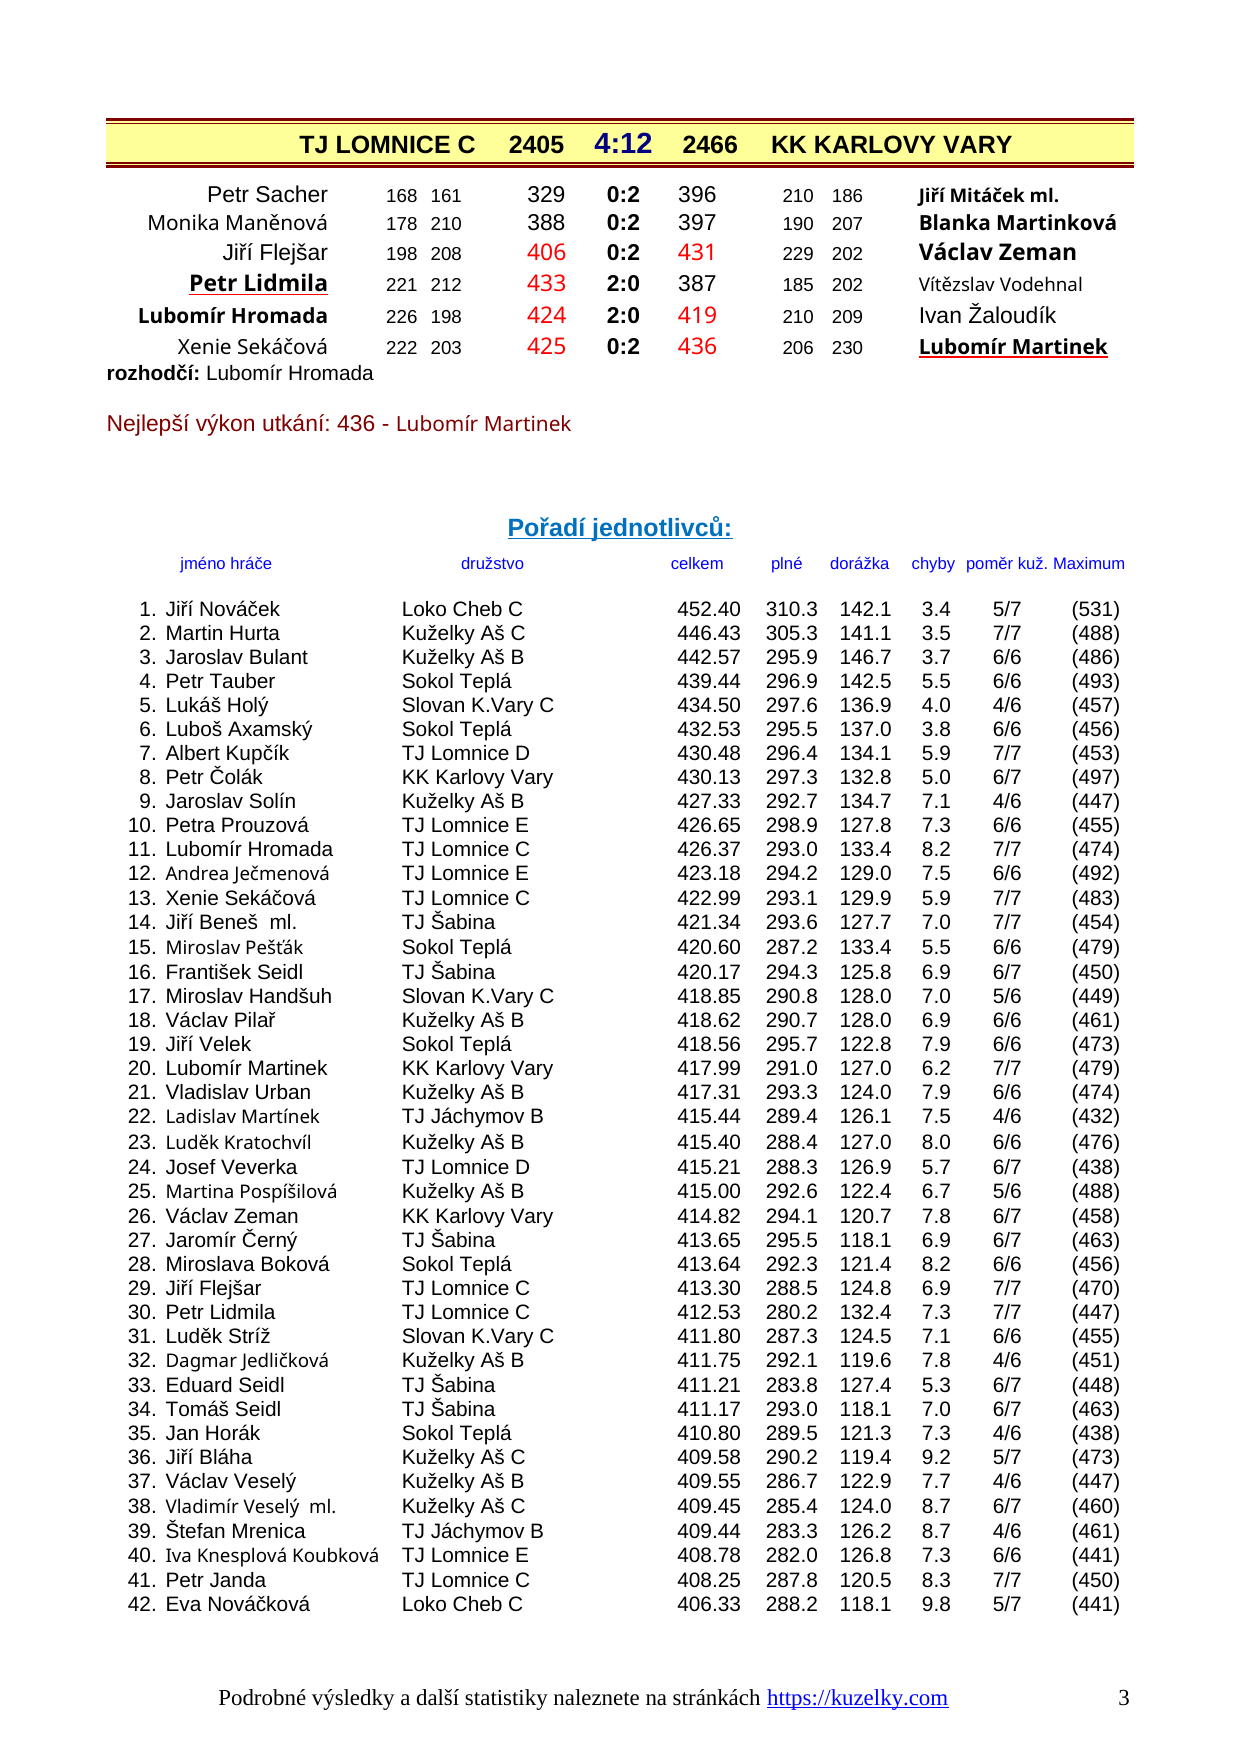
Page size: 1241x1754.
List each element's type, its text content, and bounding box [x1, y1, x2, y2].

text 11. Lubomír Hromada TJ Lomnice C 426.37 293.0 133.4 8.2 7/7 (474) [106, 837, 1134, 861]
text 27. Jaromír Černý TJ Šabina 413.65 295.5 118.1 6.9 6/7 (463) [106, 1228, 1134, 1252]
text 30. Petr Lidmila TJ Lomnice C 412.53 280.2 132.4 7.3 7/7 (447) [106, 1300, 1134, 1324]
text 25. Martina Pospíšilová Kuželky Aš B 415.00 292.6 122.4 6.7 5/6 (488) [106, 1178, 1134, 1204]
text Pořadí jednotlivců: [94, 513, 1145, 542]
text 21. Vladislav Urban Kuželky Aš B 417.31 293.3 124.0 7.9 6/6 (474) [106, 1079, 1134, 1103]
text 16. František Seidl TJ Šabina 420.17 294.3 125.8 6.9 6/7 (450) [106, 960, 1134, 984]
text Jiří Flejšar 198 208 406 0:2 431 229 202 Václav Zeman [106, 236, 1134, 267]
text TJ Lomnice C 2405 4:12 2466 KK Karlovy Vary [106, 124, 1134, 162]
text 42. Eva Nováčková Loko Cheb C 406.33 288.2 118.1 9.8 5/7 (441) [106, 1592, 1134, 1616]
text Lubomír Hromada 226 198 424 2:0 419 210 209 Ivan Žaloudík [106, 299, 1134, 330]
text 6. Luboš Axamský Sokol Teplá 432.53 295.5 137.0 3.8 6/6 (456) [106, 717, 1134, 741]
text 39. Štefan Mrenica TJ Jáchymov B 409.44 283.3 126.2 8.7 4/6 (461) [106, 1518, 1134, 1542]
text Xenie Sekáčová 222 203 425 0:2 436 206 230 Lubomír Martinek [106, 330, 1134, 361]
text 28. Miroslava Boková Sokol Teplá 413.64 292.3 121.4 8.2 6/6 (456) [106, 1252, 1134, 1276]
text Nejlepší výkon utkání: 436 - Lubomír Martinek [106, 409, 1134, 437]
text 40. Iva Knesplová Koubková TJ Lomnice E 408.78 282.0 126.8 7.3 6/6 (441) [106, 1542, 1134, 1568]
text 12. Andrea Ječmenová TJ Lomnice E 423.18 294.2 129.0 7.5 6/6 (492) [106, 861, 1134, 886]
text 29. Jiří Flejšar TJ Lomnice C 413.30 288.5 124.8 6.9 7/7 (470) [106, 1276, 1134, 1300]
text 2. Martin Hurta Kuželky Aš C 446.43 305.3 141.1 3.5 7/7 (488) [106, 621, 1134, 645]
text 38. Vladimír Veselý ml. Kuželky Aš C 409.45 285.4 124.0 8.7 6/7 (460) [106, 1493, 1134, 1518]
text 7. Albert Kupčík TJ Lomnice D 430.48 296.4 134.1 5.9 7/7 (453) [106, 741, 1134, 765]
text 33. Eduard Seidl TJ Šabina 411.21 283.8 127.4 5.3 6/7 (448) [106, 1373, 1134, 1397]
text 4. Petr Tauber Sokol Teplá 439.44 296.9 142.5 5.5 6/6 (493) [106, 669, 1134, 693]
text 31. Luděk Stríž Slovan K.Vary C 411.80 287.3 124.5 7.1 6/6 (455) [106, 1324, 1134, 1348]
text 10. Petra Prouzová TJ Lomnice E 426.65 298.9 127.8 7.3 6/6 (455) [106, 813, 1134, 837]
text Petr Lidmila 221 212 433 2:0 387 185 202 Vítězslav Vodehnal [106, 267, 1134, 299]
text 17. Miroslav Handšuh Slovan K.Vary C 418.85 290.8 128.0 7.0 5/6 (449) [106, 984, 1134, 1008]
text Monika Maněnová 178 210 388 0:2 397 190 207 Blanka Martinková [106, 208, 1134, 236]
text 41. Petr Janda TJ Lomnice C 408.25 287.8 120.5 8.3 7/7 (450) [106, 1568, 1134, 1592]
text 5. Lukáš Holý Slovan K.Vary C 434.50 297.6 136.9 4.0 4/6 (457) [106, 693, 1134, 717]
text jméno hráče družstvo celkem plné dorážka chyby poměr kuž. Maximum [106, 554, 1134, 573]
text 22. Ladislav Martínek TJ Jáchymov B 415.44 289.4 126.1 7.5 4/6 (432) [106, 1103, 1134, 1129]
text 19. Jiří Velek Sokol Teplá 418.56 295.7 122.8 7.9 6/6 (473) [106, 1032, 1134, 1056]
text 14. Jiří Beneš ml. TJ Šabina 421.34 293.6 127.7 7.0 7/7 (454) [106, 910, 1134, 934]
text 34. Tomáš Seidl TJ Šabina 411.17 293.0 118.1 7.0 6/7 (463) [106, 1397, 1134, 1421]
text 37. Václav Veselý Kuželky Aš B 409.55 286.7 122.9 7.7 4/6 (447) [106, 1469, 1134, 1493]
text 26. Václav Zeman KK Karlovy Vary 414.82 294.1 120.7 7.8 6/7 (458) [106, 1204, 1134, 1228]
text 18. Václav Pilař Kuželky Aš B 418.62 290.7 128.0 6.9 6/6 (461) [106, 1008, 1134, 1032]
text Petr Sacher 168 161 329 0:2 396 210 186 Jiří Mitáček ml. [106, 181, 1134, 208]
text 24. Josef Veverka TJ Lomnice D 415.21 288.3 126.9 5.7 6/7 (438) [106, 1154, 1134, 1178]
text rozhodčí: Lubomír Hromada [106, 361, 1134, 385]
text 1. Jiří Nováček Loko Cheb C 452.40 310.3 142.1 3.4 5/7 (531) [106, 597, 1134, 621]
text 15. Miroslav Pešťák Sokol Teplá 420.60 287.2 133.4 5.5 6/6 (479) [106, 934, 1134, 960]
text 3. Jaroslav Bulant Kuželky Aš B 442.57 295.9 146.7 3.7 6/6 (486) [106, 645, 1134, 669]
text 9. Jaroslav Solín Kuželky Aš B 427.33 292.7 134.7 7.1 4/6 (447) [106, 789, 1134, 813]
text 35. Jan Horák Sokol Teplá 410.80 289.5 121.3 7.3 4/6 (438) [106, 1421, 1134, 1445]
text 32. Dagmar Jedličková Kuželky Aš B 411.75 292.1 119.6 7.8 4/6 (451) [106, 1348, 1134, 1373]
text 13. Xenie Sekáčová TJ Lomnice C 422.99 293.1 129.9 5.9 7/7 (483) [106, 886, 1134, 910]
text 8. Petr Čolák KK Karlovy Vary 430.13 297.3 132.8 5.0 6/7 (497) [106, 765, 1134, 789]
text 23. Luděk Kratochvíl Kuželky Aš B 415.40 288.4 127.0 8.0 6/6 (476) [106, 1129, 1134, 1154]
text 36. Jiří Bláha Kuželky Aš C 409.58 290.2 119.4 9.2 5/7 (473) [106, 1445, 1134, 1469]
text 20. Lubomír Martinek KK Karlovy Vary 417.99 291.0 127.0 6.2 7/7 (479) [106, 1056, 1134, 1079]
